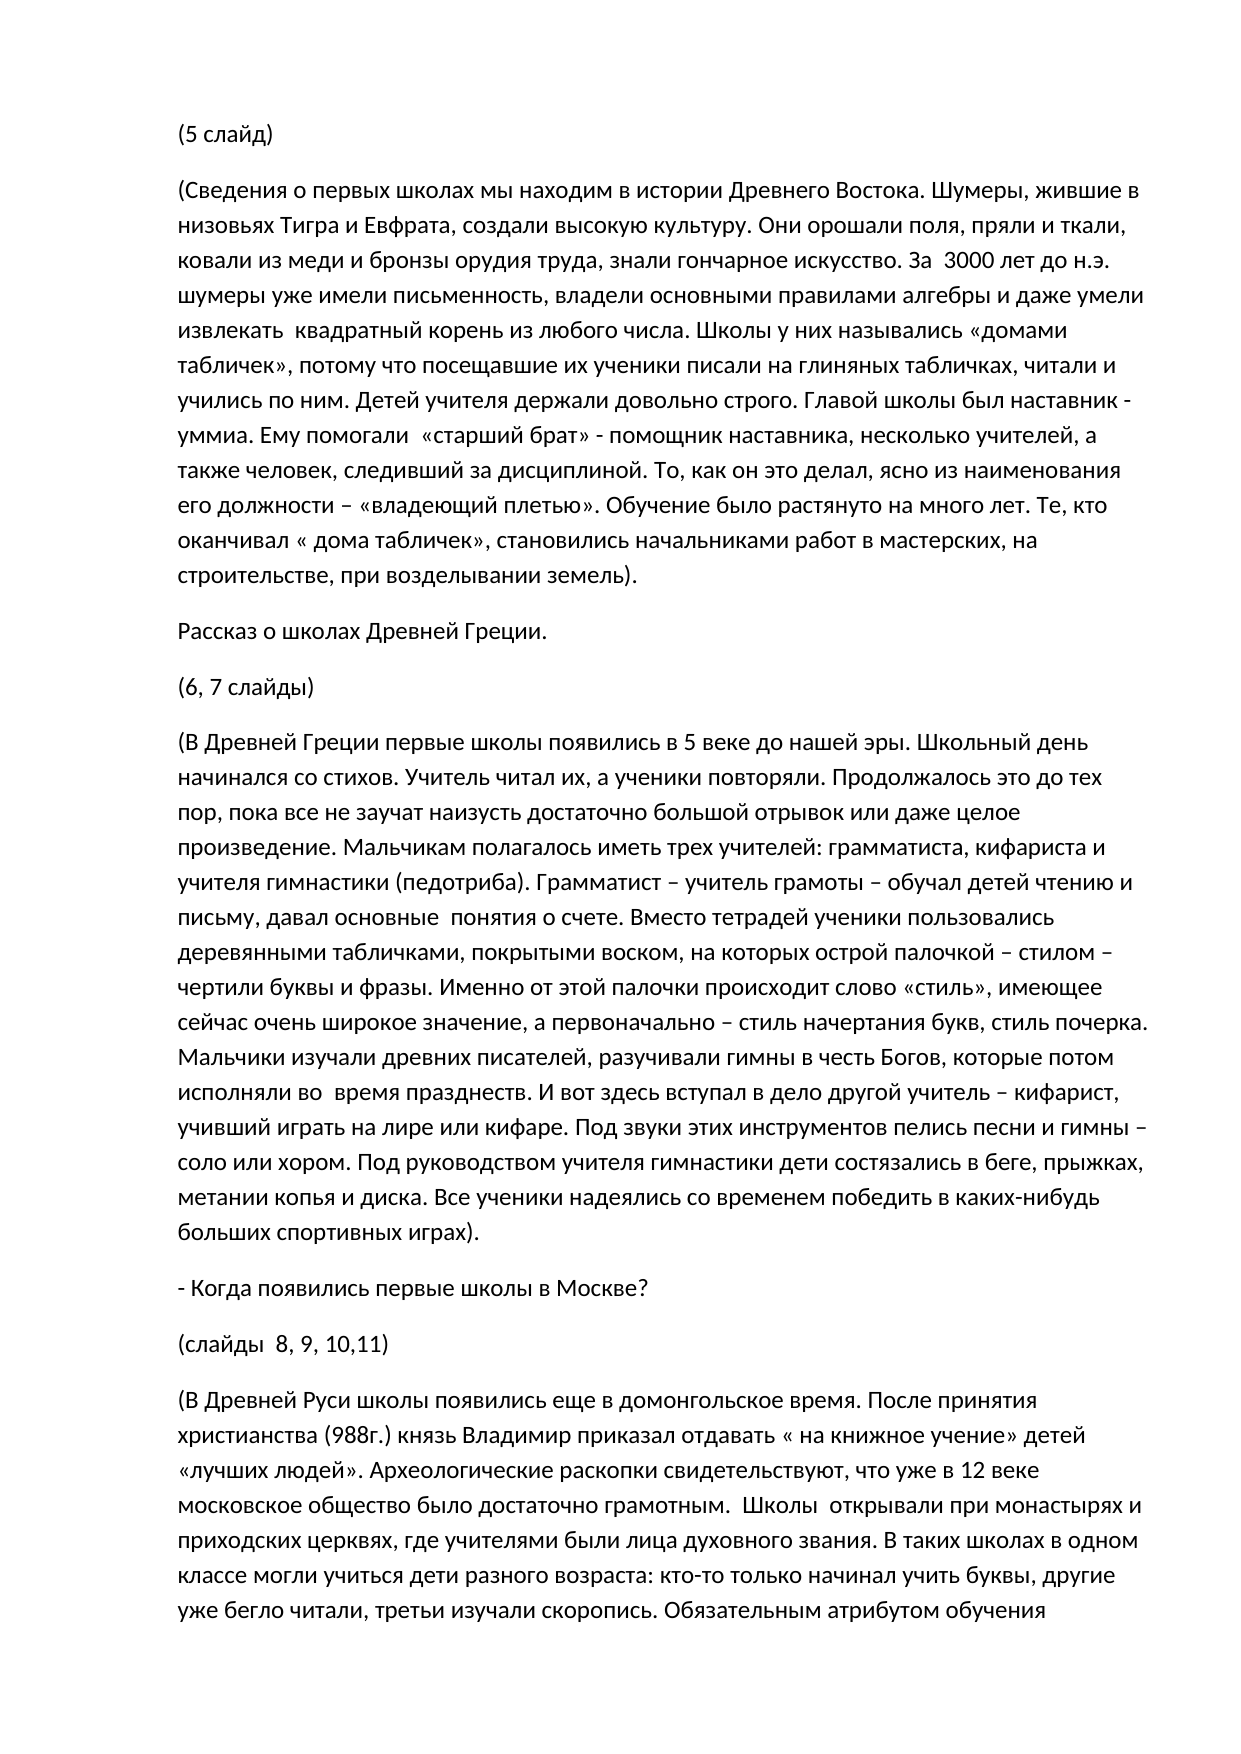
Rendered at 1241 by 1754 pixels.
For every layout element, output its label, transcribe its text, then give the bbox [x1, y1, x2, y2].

text (5 слайд) [177, 118, 1152, 149]
text (Сведения о первых школах мы находим в истории Древнего Востока. Шумеры, жившие в низовьях Тигра и Евфрата, создали высокую культуру. Они орошали поля, пряли и ткали, ковали из меди и бронзы орудия труда, знали гончарное искусство. За 3000 лет до н.э. шумеры уже имели письменность, владели основными правилами алгебры и даже умели извлекать квадратный корень из любого числа. Школы у них назывались «домами табличек», потому что посещавшие их ученики писали на глиняных табличках, читали и учились по ним. Детей учителя держали довольно строго. Главой школы был наставник - уммиа. Ему помогали «старший брат» - помощник наставника, несколько учителей, а также человек, следивший за дисциплиной. То, как он это делал, ясно из наименования его должности – «владеющий плетью». Обучение было растянуто на много лет. Те, кто оканчивал « дома табличек», становились начальниками работ в мастерских, на строительстве, при возделывании земель). [177, 174, 1152, 589]
text (В Древней Греции первые школы появились в 5 веке до нашей эры. Школьный день начинался со стихов. Учитель читал их, а ученики повторяли. Продолжалось это до тех пор, пока все не заучат наизусть достаточно большой отрывок или даже целое произведение. Мальчикам полагалось иметь трех учителей: грамматиста, кифариста и учителя гимнастики (педотриба). Грамматист – учитель грамоты – обучал детей чтению и письму, давал основные понятия о счете. Вместо тетрадей ученики пользовались деревянными табличками, покрытыми воском, на которых острой палочкой – стилом – чертили буквы и фразы. Именно от этой палочки происходит слово «стиль», имеющее сейчас очень широкое значение, а первоначально – стиль начертания букв, стиль почерка. Мальчики изучали древних писателей, разучивали гимны в честь Богов, которые потом исполняли во время празднеств. И вот здесь вступал в дело другой учитель – кифарист, учивший играть на лире или кифаре. Под звуки этих инструментов пелись песни и гимны – соло или хором. Под руководством учителя гимнастики дети состязались в беге, прыжках, метании копья и диска. Все ученики надеялись со временем победить в каких-нибудь больших спортивных играх). [177, 726, 1152, 1247]
text (6, 7 слайды) [177, 671, 1152, 701]
text (слайды 8, 9, 10,11) [177, 1328, 1152, 1359]
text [177, 1384, 1152, 1624]
text Рассказ о школах Древней Греции. [177, 615, 1152, 645]
text - Когда появились первые школы в Москве? [177, 1272, 1152, 1303]
